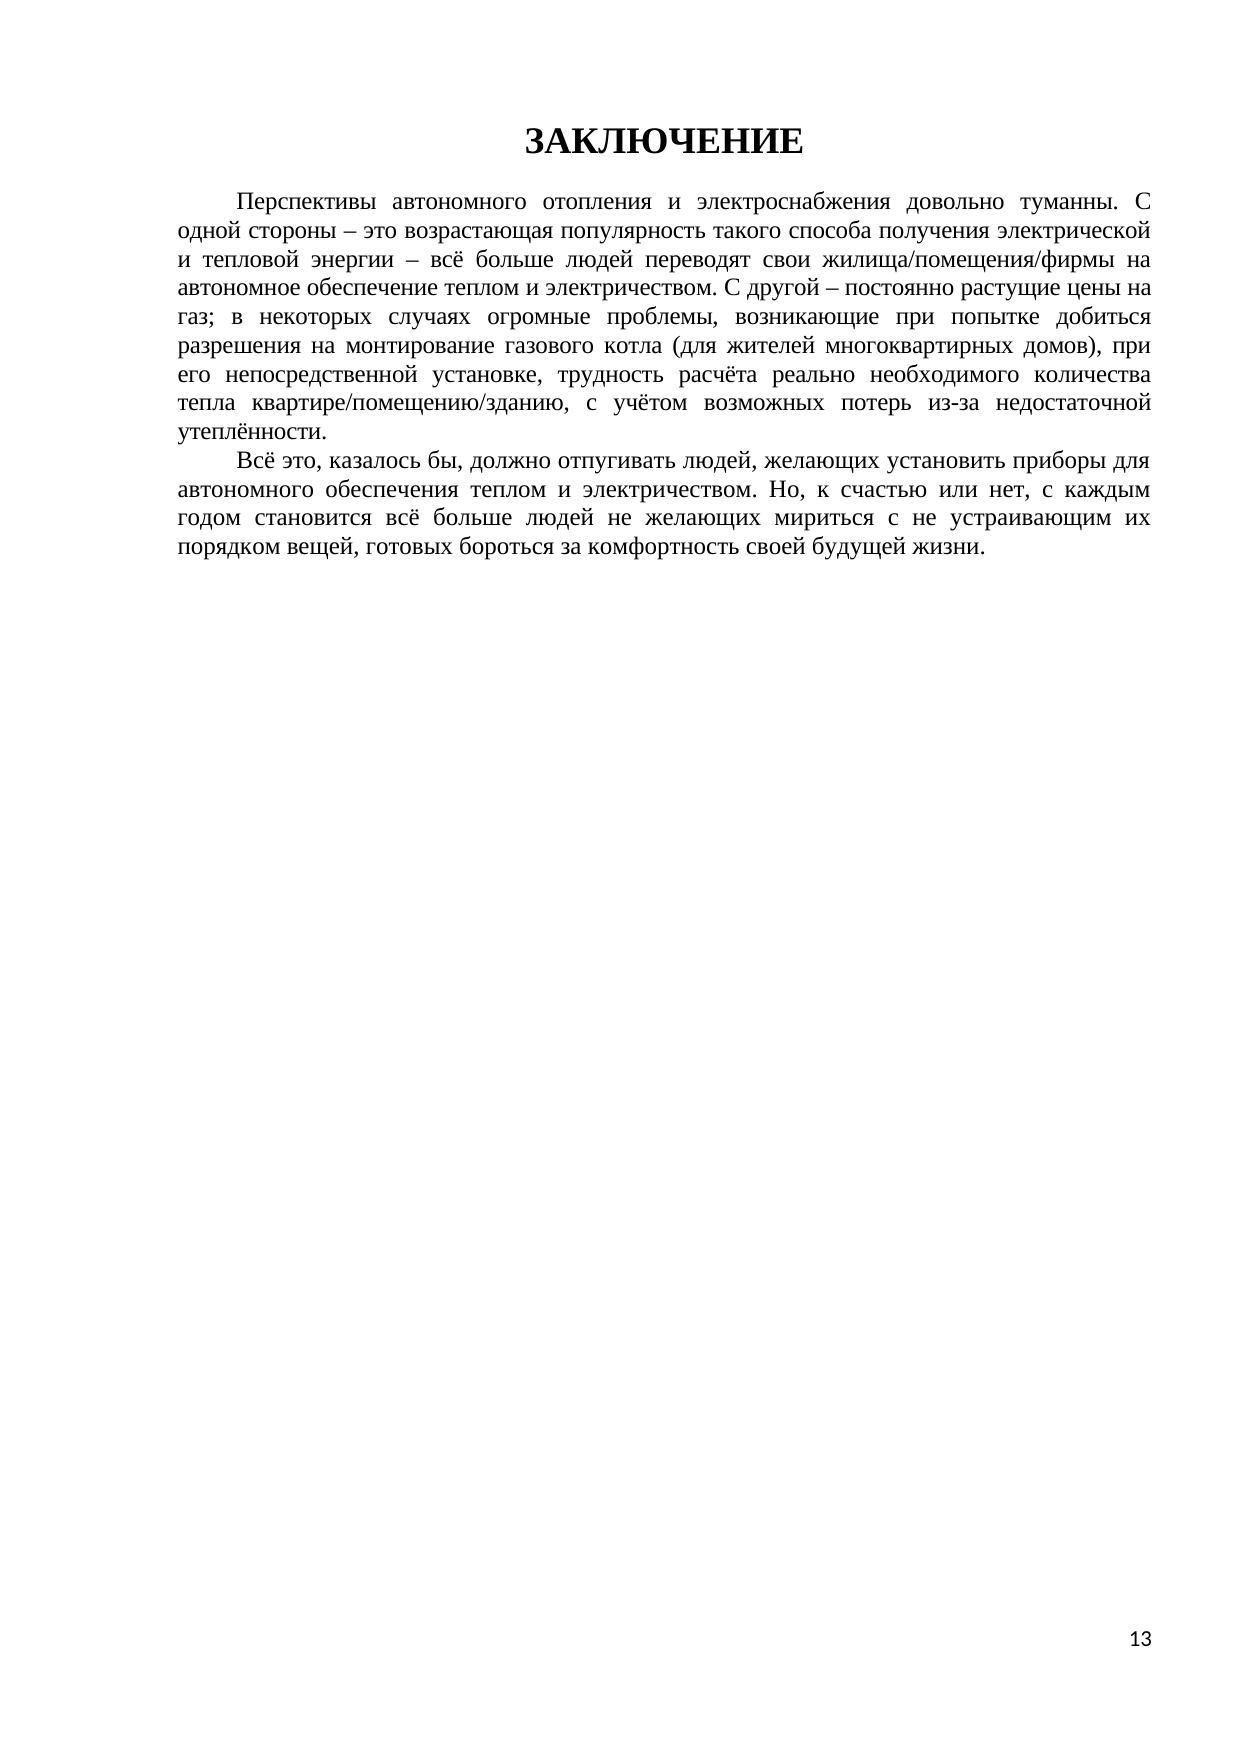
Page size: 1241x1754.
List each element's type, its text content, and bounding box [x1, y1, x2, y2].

text Перспективы автономного отопления и электроснабжения довольно туманны. С одной стороны – это возрастающая популярность такого способа получения электрической и тепловой энергии – всё больше людей переводят свои жилища/помещения/фирмы на автономное обеспечение теплом и электричеством. С другой – постоянно растущие цены на газ; в некоторых случаях огромные проблемы, возникающие при попытке добиться разрешения на монтирование газового котла (для жителей многоквартирных домов), при его непосредственной установке, трудность расчёта реально необходимого количества тепла квартире/помещению/зданию, с учётом возможных потерь из-за недостаточной утеплённости. [177, 186, 1152, 445]
text Всё это, казалось бы, должно отпугивать людей, желающих установить приборы для автономного обеспечения теплом и электричеством. Но, к счастью или нет, с каждым годом становится всё больше людей не желающих мириться с не устраивающим их порядком вещей, готовых бороться за комфортность своей будущей жизни. [177, 445, 1152, 560]
subtitle ЗАКЛЮЧЕНИЕ [177, 118, 1152, 161]
